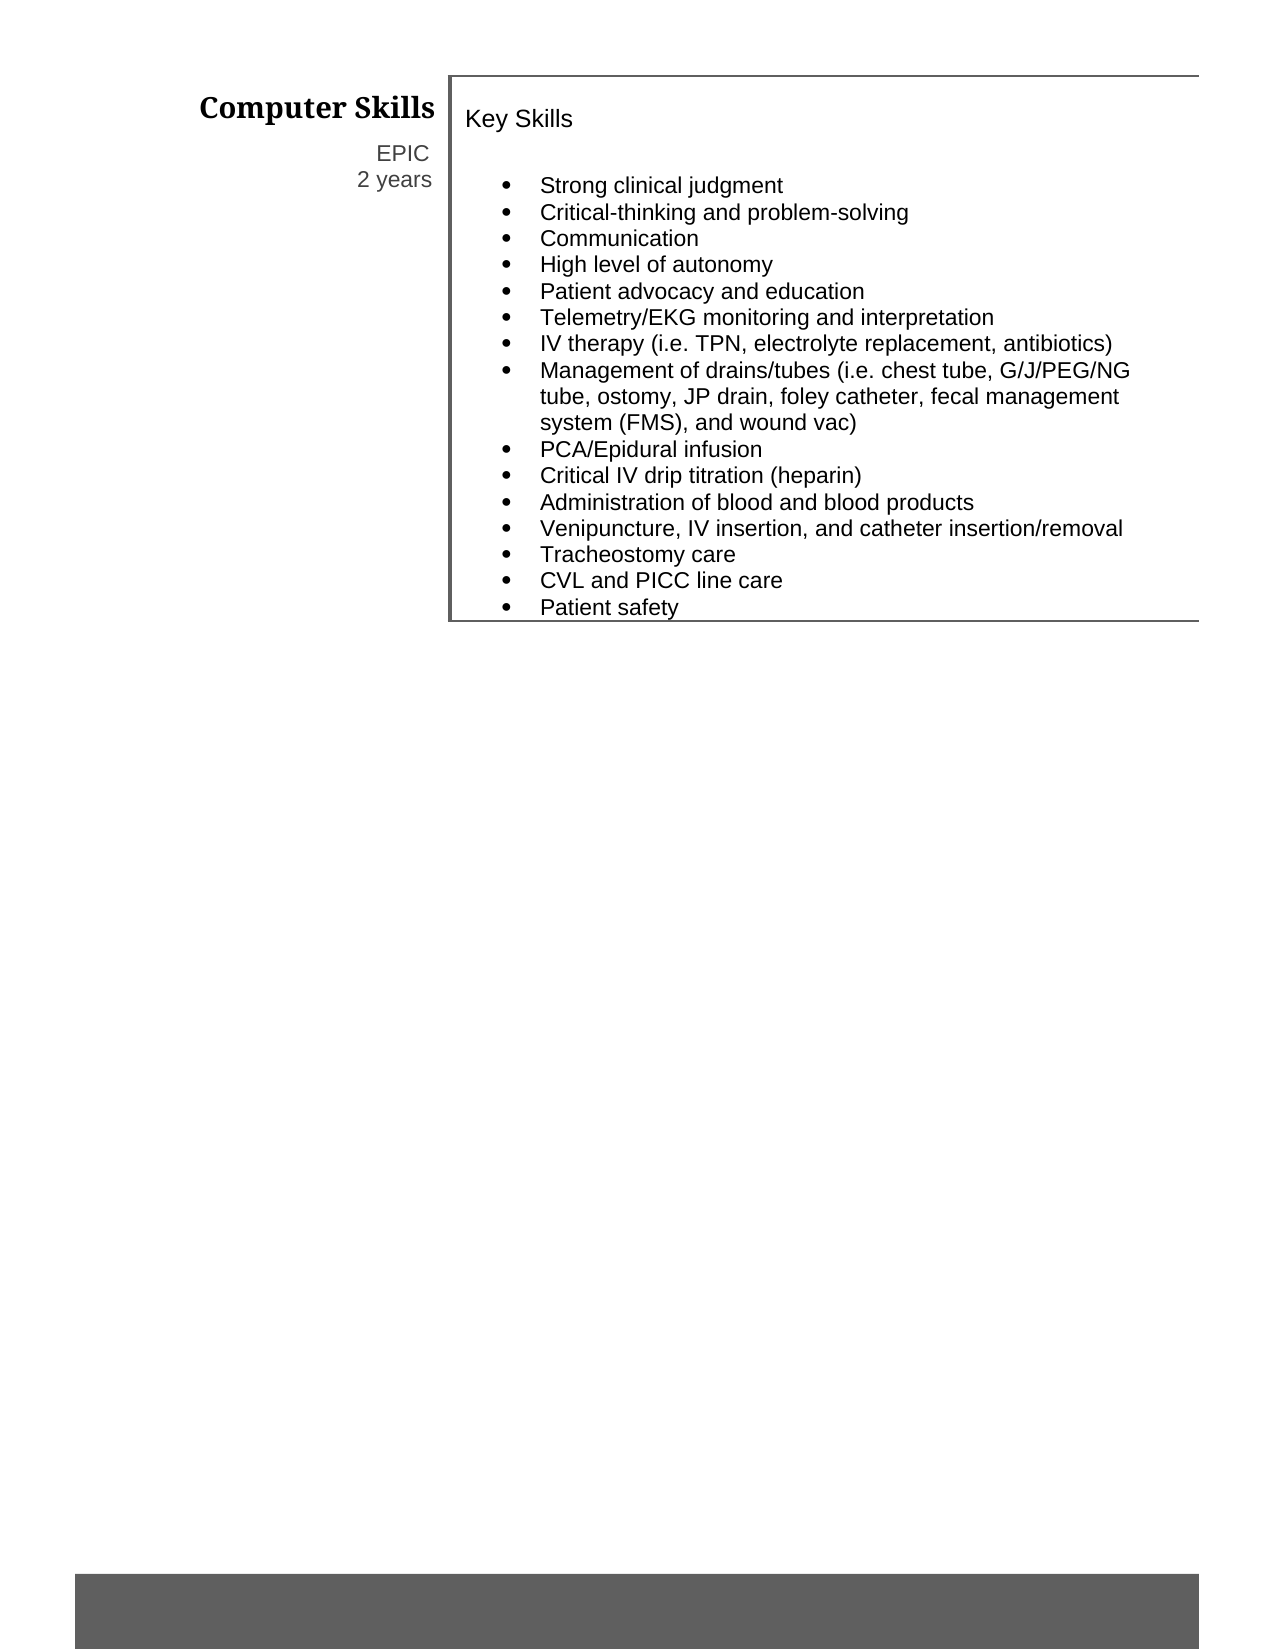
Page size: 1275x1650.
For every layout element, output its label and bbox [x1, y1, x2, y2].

table_cell [452, 77, 1199, 620]
table_cell [75, 75, 448, 620]
